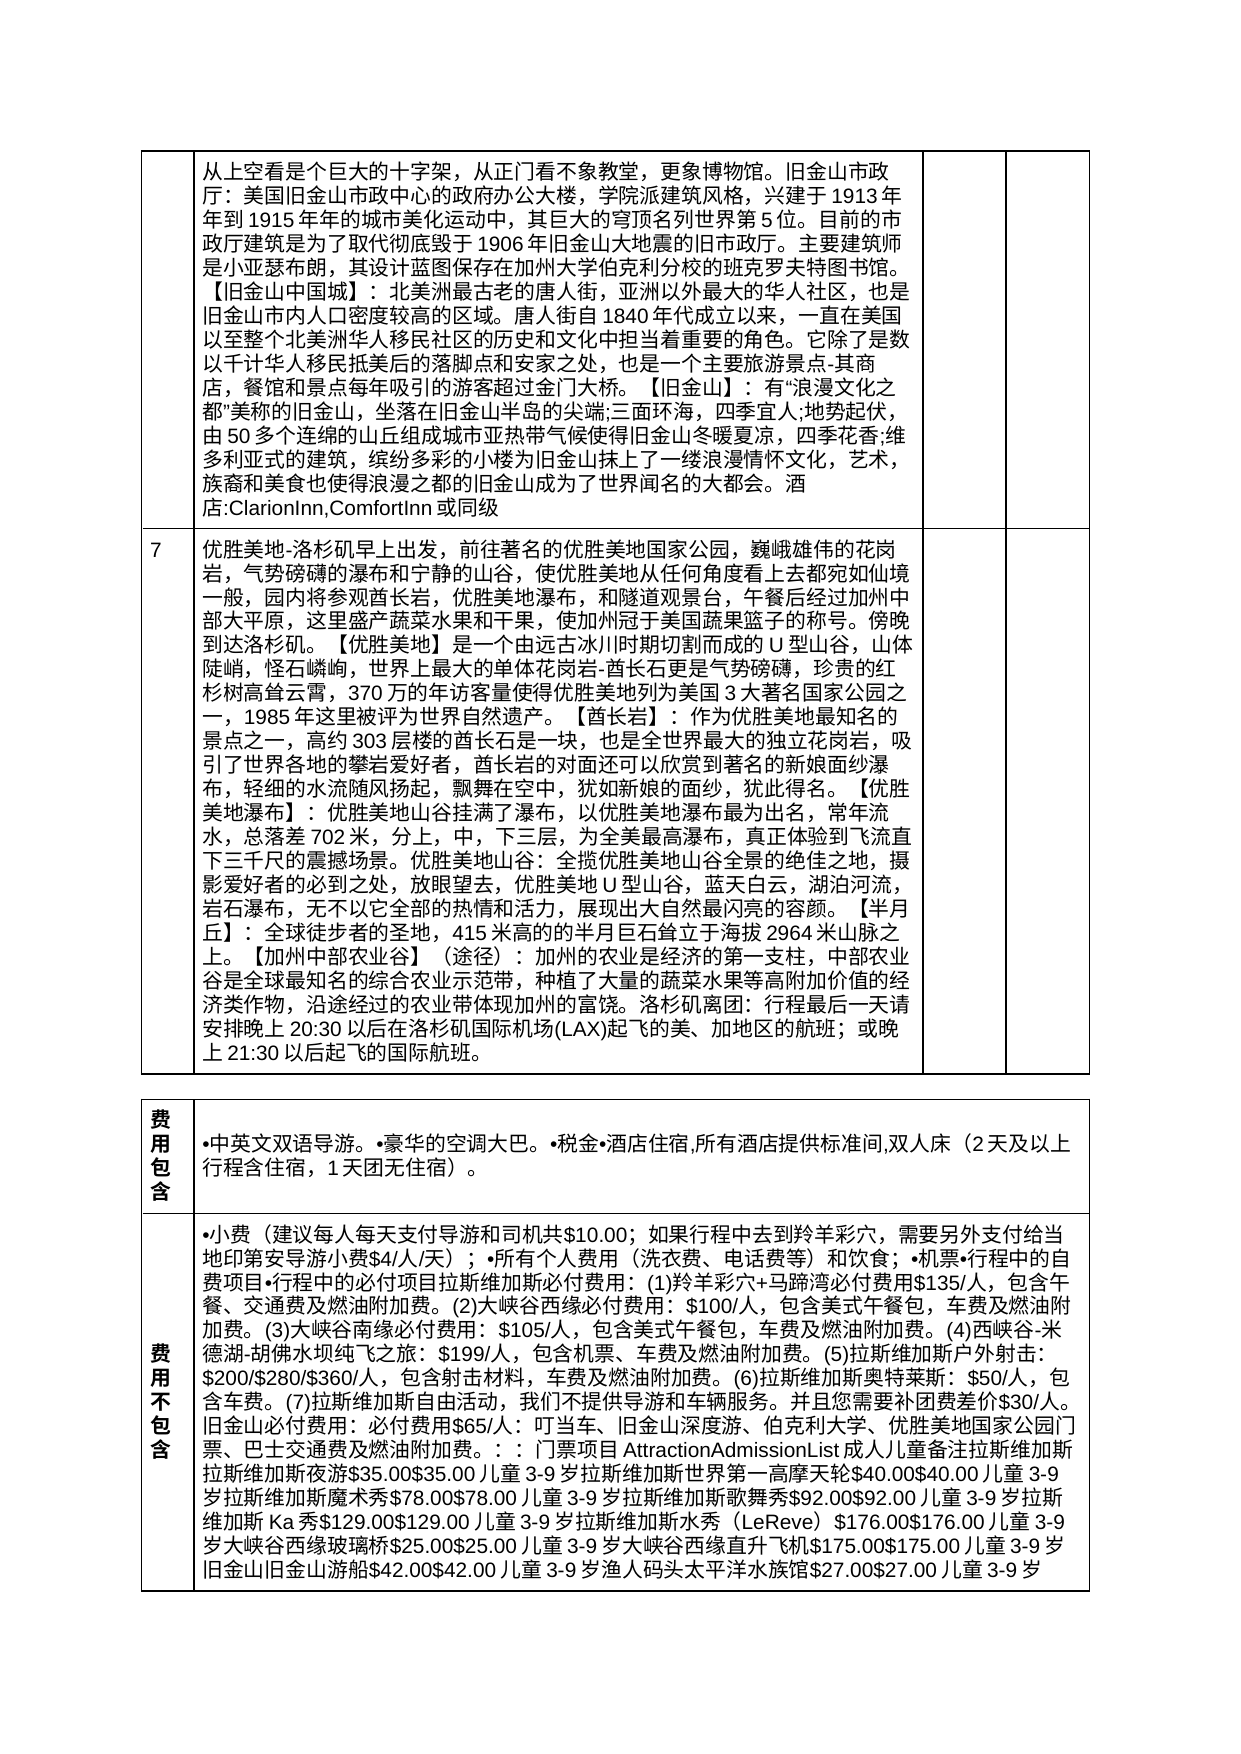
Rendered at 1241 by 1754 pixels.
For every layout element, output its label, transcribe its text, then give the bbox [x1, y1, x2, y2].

table_cell [924, 152, 1005, 528]
table_cell 优胜美地-洛杉矶早上出发，前往著名的优胜美地国家公园，巍峨雄伟的花岗岩，气势磅礴的瀑布和宁静的山谷，使优胜美地从任何角度看上去都宛如仙境一般，园内将参观酋长岩，优胜美地瀑布，和隧道观景台，午餐后经过加州中部大平原，这里盛产蔬菜水果和干果，使加州冠于美国蔬果篮子的称号。傍晚到达洛杉矶。【优胜美地】是一个由远古冰川时期切割而成的U型山谷，山体陡峭，怪石嶙峋，世界上最大的单体花岗岩-酋长石更是气势磅礴，珍贵的红杉树高耸云霄，370万的年访客量使得优胜美地列为美国3大著名国家公园之一，1985年这里被评为世界自然遗产。【酋长岩】：作为优胜美地最知名的景点之一，高约303层楼的酋长石是一块，也是全世界最大的独立花岗岩，吸引了世界各地的攀岩爱好者，酋长岩的对面还可以欣赏到著名的新娘面纱瀑布，轻细的水流随风扬起，飘舞在空中，犹如新娘的面纱，犹此得名。【优胜美地瀑布】：优胜美地山谷挂满了瀑布，以优胜美地瀑布最为出名，常年流水，总落差702米，分上，中，下三层，为全美最高瀑布，真正体验到飞流直下三千尺的震撼场景。优胜美地山谷：全揽优胜美地山谷全景的绝佳之地，摄影爱好者的必到之处，放眼望去，优胜美地U型山谷，蓝天白云，湖泊河流，岩石瀑布，无不以它全部的热情和活力，展现出大自然最闪亮的容颜。【半月丘】：全球徒步者的圣地，415米高的的半月巨石耸立于海拔2964米山脉之上。【加州中部农业谷】（途径）：加州的农业是经济的第一支柱，中部农业谷是全球最知名的综合农业示范带，种植了大量的蔬菜水果等高附加价值的经济类作物，沿途经过的农业带体现加州的富饶。洛杉矶离团：行程最后一天请安排晚上20:30以后在洛杉矶国际机场(LAX)起飞的美、加地区的航班；或晚上21:30以后起飞的国际航班。 [195, 529, 922, 1073]
table_cell 费用不包含 [142, 1214, 193, 1590]
table_header 费用包含 [142, 1100, 193, 1212]
table_cell 7 [142, 529, 193, 1073]
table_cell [195, 152, 922, 528]
table_cell [1007, 529, 1089, 1073]
table_cell •小费（建议每人每天支付导游和司机共$10.00；如果行程中去到羚羊彩穴，需要另外支付给当地印第安导游小费$4/人/天）；•所有个人费用（洗衣费、电话费等）和饮食；•机票•行程中的自费项目•行程中的必付项目拉斯维加斯必付费用：(1)羚羊彩穴+马蹄湾必付费用$135/人，包含午餐、交通费及燃油附加费。(2)大峡谷西缘必付费用：$100/人，包含美式午餐包，车费及燃油附加费。(3)大峡谷南缘必付费用：$105/人，包含美式午餐包，车费及燃油附加费。(4)西峡谷-米德湖-胡佛水坝纯飞之旅：$199/人，包含机票、车费及燃油附加费。(5)拉斯维加斯户外射击：$200/$280/$360/人，包含射击材料，车费及燃油附加费。(6)拉斯维加斯奥特莱斯：$50/人，包含车费。(7)拉斯维加斯自由活动，我们不提供导游和车辆服务。并且您需要补团费差价$30/人。旧金山必付费用：必付费用$65/人：叮当车、旧金山深度游、伯克利大学、优胜美地国家公园门票、巴士交通费及燃油附加费。：：门票项目AttractionAdmissionList成人儿童备注拉斯维加斯拉斯维加斯夜游$35.00$35.00儿童3-9岁拉斯维加斯世界第一高摩天轮$40.00$40.00儿童3-9岁拉斯维加斯魔术秀$78.00$78.00儿童3-9岁拉斯维加斯歌舞秀$92.00$92.00儿童3-9岁拉斯维加斯Ka秀$129.00$129.00儿童3-9岁拉斯维加斯水秀（LeReve）$176.00$176.00儿童3-9岁大峡谷西缘玻璃桥$25.00$25.00儿童3-9岁大峡谷西缘直升飞机$175.00$175.00儿童3-9岁旧金山旧金山游船$42.00$42.00儿童3-9岁渔人码头太平洋水族馆$27.00$27.00儿童3-9岁 [195, 1214, 1089, 1590]
table_cell [1007, 152, 1089, 528]
table_cell 6 [142, 152, 193, 528]
table_cell [924, 529, 1005, 1073]
table_header •中英文双语导游。•豪华的空调大巴。•税金•酒店住宿,所有酒店提供标准间,双人床（2天及以上行程含住宿，1天团无住宿）。 [195, 1100, 1089, 1212]
